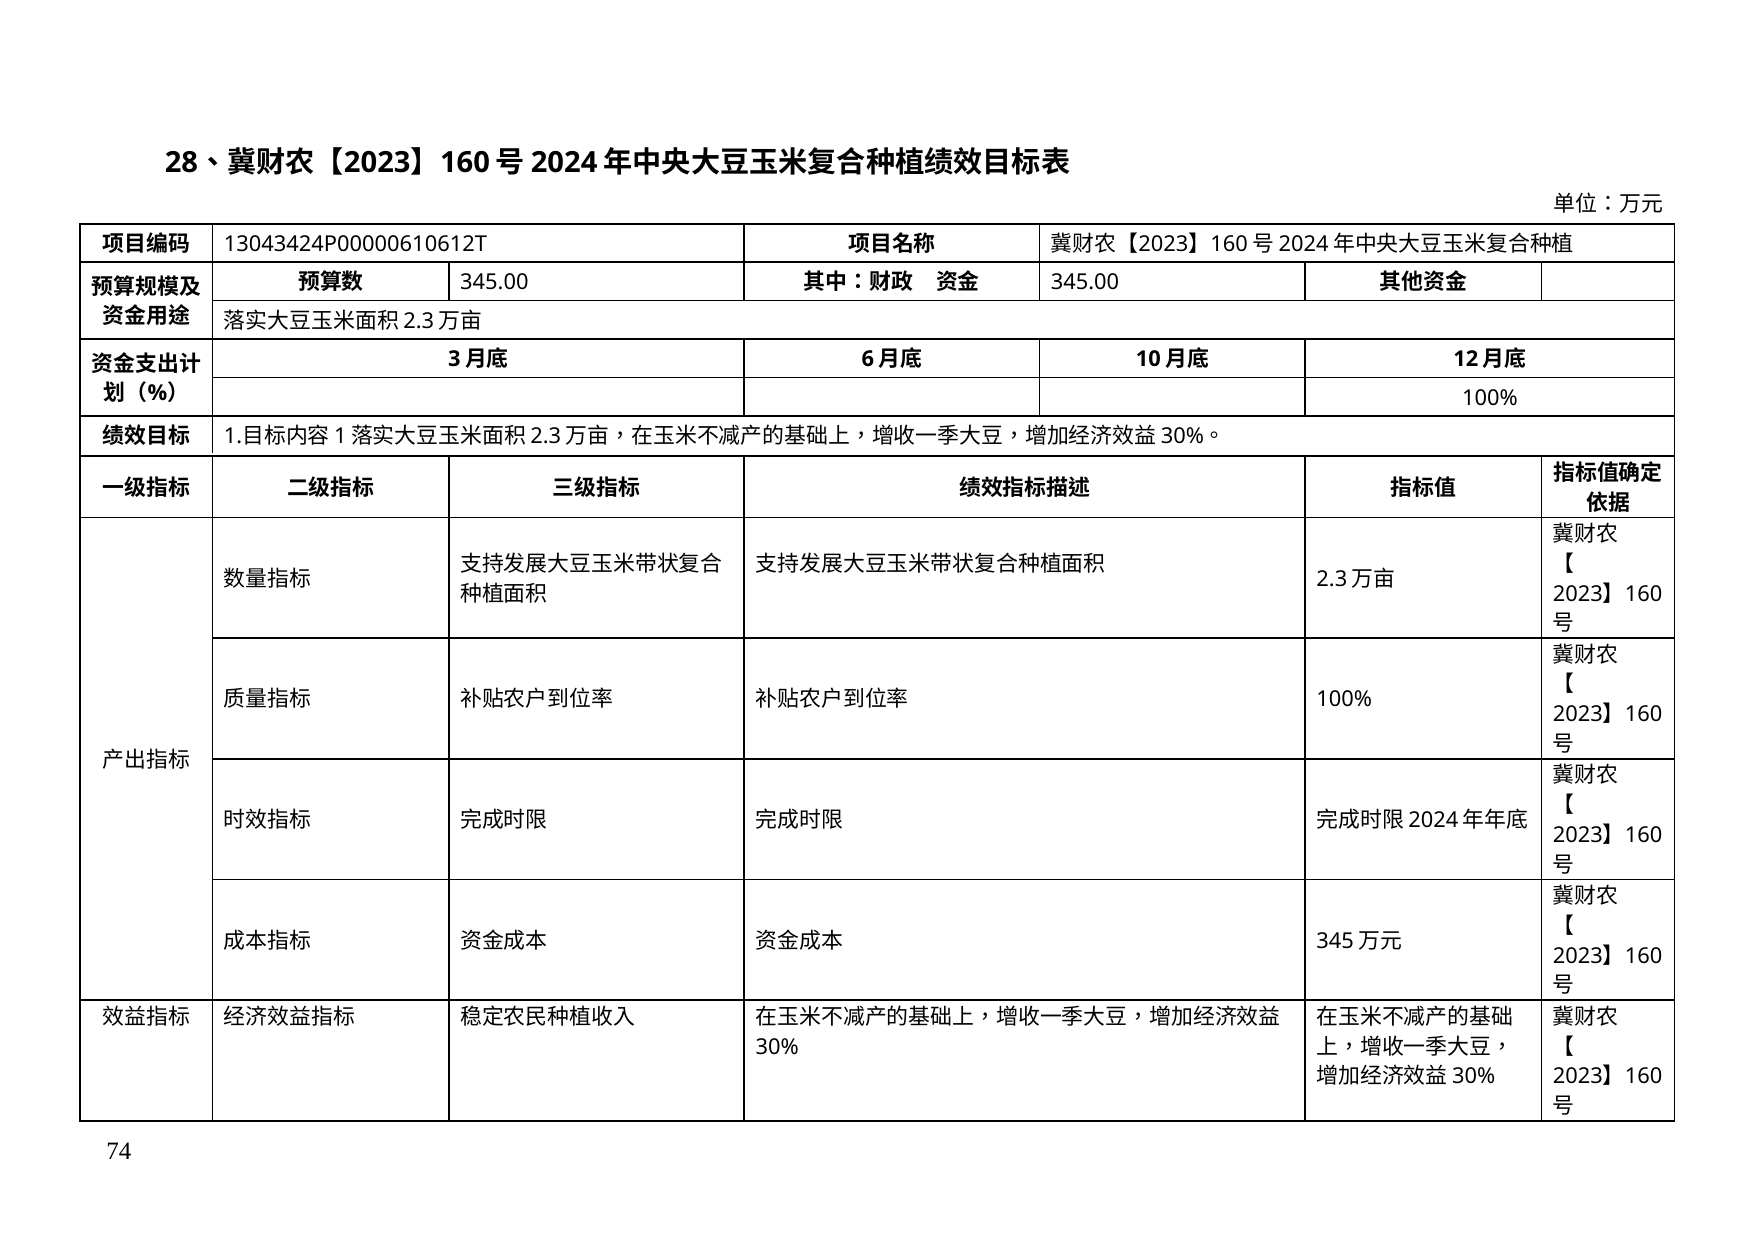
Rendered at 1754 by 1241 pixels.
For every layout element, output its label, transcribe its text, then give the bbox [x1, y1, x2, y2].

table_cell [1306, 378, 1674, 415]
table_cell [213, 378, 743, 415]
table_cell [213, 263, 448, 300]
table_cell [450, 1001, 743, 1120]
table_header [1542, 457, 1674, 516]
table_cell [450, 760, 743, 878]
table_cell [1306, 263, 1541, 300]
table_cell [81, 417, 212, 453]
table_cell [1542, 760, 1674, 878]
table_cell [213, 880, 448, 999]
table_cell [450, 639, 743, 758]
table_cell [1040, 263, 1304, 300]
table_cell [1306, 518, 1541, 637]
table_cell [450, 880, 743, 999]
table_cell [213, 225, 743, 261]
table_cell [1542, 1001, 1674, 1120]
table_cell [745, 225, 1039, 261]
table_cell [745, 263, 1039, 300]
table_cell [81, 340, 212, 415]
text 28、冀财农【2023】160号2024年中央大豆玉米复合种植绩效目标表 [106, 142, 1648, 181]
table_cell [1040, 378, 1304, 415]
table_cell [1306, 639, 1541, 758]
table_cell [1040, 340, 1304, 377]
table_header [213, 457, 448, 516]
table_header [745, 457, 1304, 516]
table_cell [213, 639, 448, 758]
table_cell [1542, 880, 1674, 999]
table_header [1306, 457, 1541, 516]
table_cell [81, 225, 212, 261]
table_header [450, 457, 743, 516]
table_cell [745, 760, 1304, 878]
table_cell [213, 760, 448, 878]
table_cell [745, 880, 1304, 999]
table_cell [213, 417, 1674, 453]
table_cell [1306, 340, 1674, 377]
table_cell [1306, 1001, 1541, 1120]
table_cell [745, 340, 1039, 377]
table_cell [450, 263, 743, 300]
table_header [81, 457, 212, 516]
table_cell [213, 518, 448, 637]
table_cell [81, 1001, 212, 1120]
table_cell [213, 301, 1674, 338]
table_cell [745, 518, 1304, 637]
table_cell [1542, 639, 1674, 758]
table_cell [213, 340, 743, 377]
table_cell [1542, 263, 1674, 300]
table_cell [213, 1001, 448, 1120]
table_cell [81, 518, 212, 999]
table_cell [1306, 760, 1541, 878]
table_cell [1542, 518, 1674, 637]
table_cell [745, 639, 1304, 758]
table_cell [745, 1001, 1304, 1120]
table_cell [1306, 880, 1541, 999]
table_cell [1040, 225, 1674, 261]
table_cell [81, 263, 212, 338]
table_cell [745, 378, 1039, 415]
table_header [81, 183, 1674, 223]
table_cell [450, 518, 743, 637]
